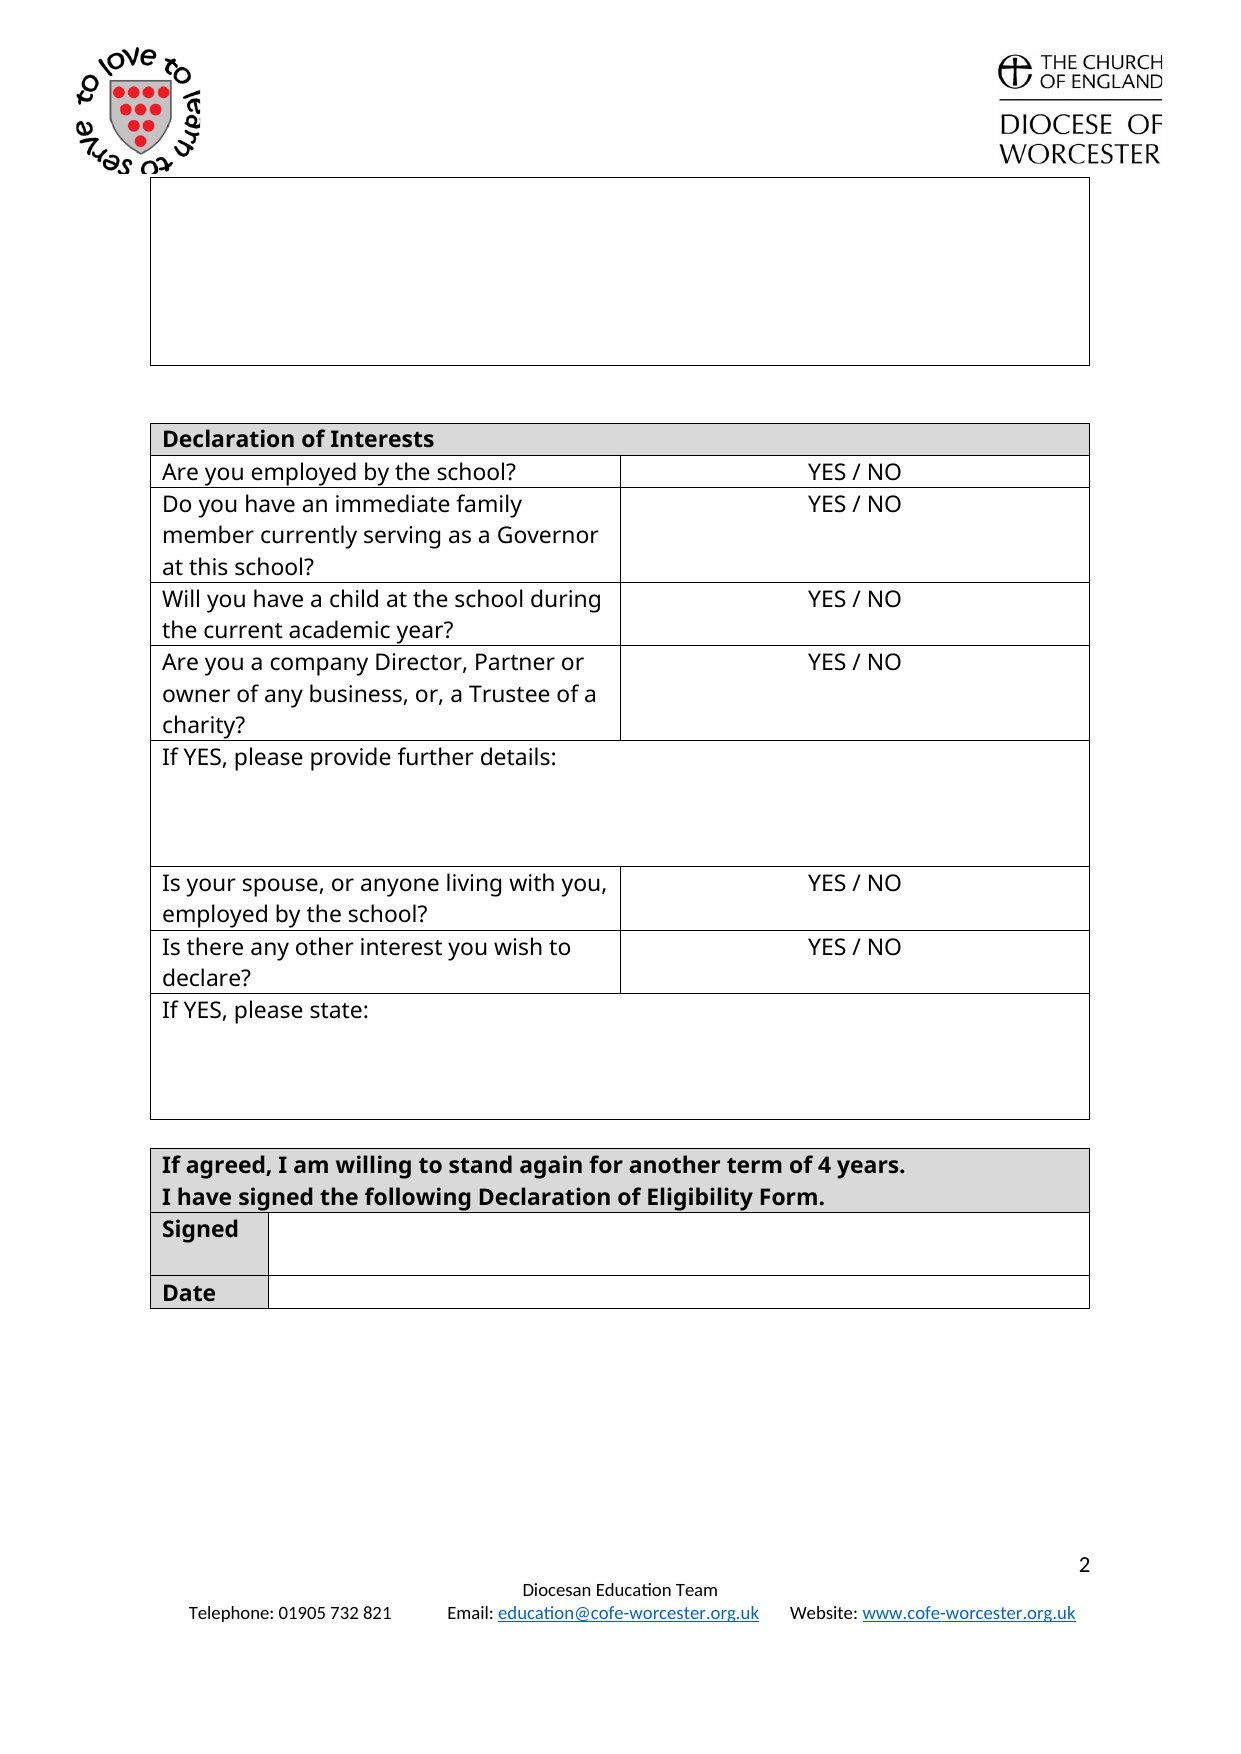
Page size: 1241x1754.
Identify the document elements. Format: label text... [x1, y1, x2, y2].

table_cell YES / NO [621, 867, 1089, 930]
table_cell Will you have a child at the school during the current academic year? [151, 583, 620, 645]
table_cell If YES, please state: [151, 994, 1089, 1119]
table_cell Date [151, 1276, 268, 1308]
table_cell Signed [151, 1213, 268, 1275]
table_header If agreed, I am willing to stand again for another term of 4 years. I have signed the following Declaration of Eligibility Form. [151, 1149, 1089, 1212]
picture [75, 47, 200, 173]
table_cell Are you a company Director, Partner or owner of any business, or, a Trustee of a charity? [151, 646, 620, 740]
table_cell YES / NO [621, 646, 1089, 740]
table_cell YES / NO [621, 488, 1089, 582]
table_cell Is there any other interest you wish to declare? [151, 931, 620, 993]
table_cell [269, 1276, 1089, 1308]
table_cell YES / NO [621, 583, 1089, 645]
table_cell If YES, please provide further details: [151, 741, 1089, 866]
table_cell [151, 178, 1089, 365]
table_cell [269, 1213, 1089, 1275]
table_header Declaration of Interests [151, 424, 1089, 455]
table_cell Is your spouse, or anyone living with you, employed by the school? [151, 867, 620, 930]
table_cell Do you have an immediate family member currently serving as a Governor at this school? [151, 488, 620, 582]
picture [996, 51, 1162, 164]
table_cell Are you employed by the school? [151, 456, 620, 487]
table_cell YES / NO [621, 456, 1089, 487]
table_cell YES / NO [621, 931, 1089, 993]
